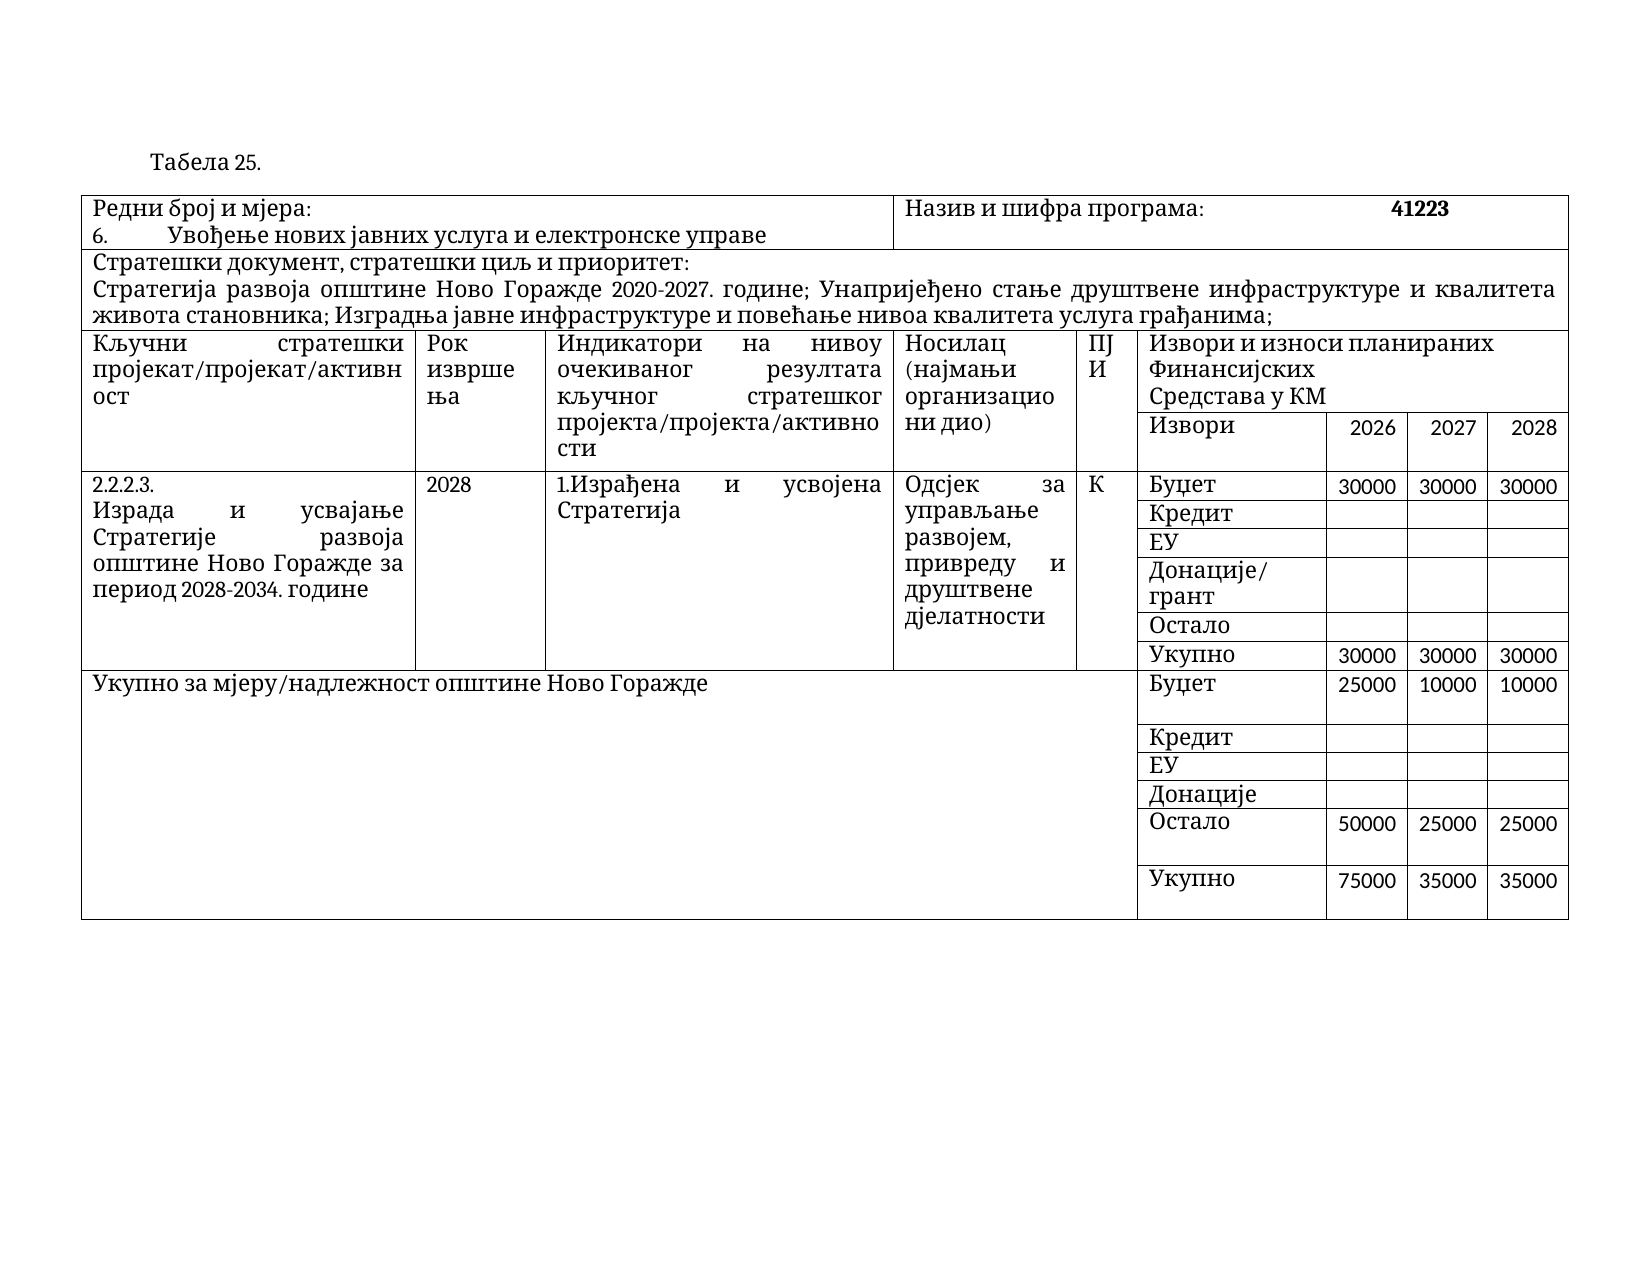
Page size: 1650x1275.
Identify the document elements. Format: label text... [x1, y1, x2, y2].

table_cell 30000 [1327, 472, 1407, 500]
table_cell Извори [1138, 413, 1326, 471]
table_cell 75000 [1327, 866, 1407, 918]
table_cell 2028 [416, 472, 545, 669]
table_cell Рок извршења [416, 331, 545, 471]
table_cell [1488, 558, 1568, 612]
table_cell Кредит [1138, 501, 1326, 528]
table_cell Одсјек за управљање развојем, привреду и друштвене дјелатности [894, 472, 1076, 669]
table_cell [1488, 753, 1568, 780]
table_cell [1408, 558, 1487, 612]
table_cell Индикатори на нивоу очекиваног резултата кључног стратешког пројекта/пројекта/активности [546, 331, 893, 471]
table_cell [1488, 529, 1568, 557]
table_cell Носилац (најмањи организациони дио) [894, 331, 1076, 471]
table_cell 30000 [1488, 642, 1568, 669]
table_cell Буџет [1138, 472, 1326, 500]
table_cell 2026 [1327, 413, 1407, 471]
table_cell [1327, 725, 1407, 752]
table_cell [1408, 529, 1487, 557]
table_header Назив и шифра програма: 41223 [894, 196, 1568, 249]
table_cell [1488, 781, 1568, 808]
table_cell Остало [1138, 809, 1326, 865]
table_cell [1327, 558, 1407, 612]
table_cell 35000 [1408, 866, 1487, 918]
table_cell [1488, 501, 1568, 528]
table_cell Кредит [1138, 725, 1326, 752]
table_cell [1488, 613, 1568, 641]
table_cell 35000 [1488, 866, 1568, 918]
table_cell [1408, 725, 1487, 752]
table_cell Стратешки документ, стратешки циљ и приоритет: Стратегија развоја општине Ново Горажде 2020-2027. године; Унапријеђено стање друштвене инфраструктуре и квалитета живота становника; Изградња јавне инфраструктуре и повећање нивоа квалитета услуга грађанима; [82, 250, 1568, 330]
table_cell 2027 [1408, 413, 1487, 471]
table_cell Укупно за мјеру/надлежност општине Ново Горажде [82, 671, 1137, 918]
table_cell 2028 [1488, 413, 1568, 471]
table_cell 1.Израђена и усвојена Стратегија [546, 472, 893, 669]
table_cell 10000 [1408, 671, 1487, 723]
table_cell [1408, 753, 1487, 780]
table_cell Кључни стратешки пројекат/пројекат/активност [82, 331, 415, 471]
table_cell Буџет [1138, 671, 1326, 723]
table_cell 25000 [1488, 809, 1568, 865]
table_cell Извори и износи планираних Финансијских Средстава у КМ [1138, 331, 1568, 412]
table_cell 25000 [1327, 671, 1407, 723]
table_cell [1408, 781, 1487, 808]
table_cell К [1077, 472, 1137, 669]
table_cell 30000 [1408, 472, 1487, 500]
table_cell Донације/грант [1138, 558, 1326, 612]
table_cell 30000 [1488, 472, 1568, 500]
table_cell 25000 [1408, 809, 1487, 865]
table_cell [1327, 753, 1407, 780]
table_cell Укупно [1138, 866, 1326, 918]
table_header Редни број и мјера: 6. Увођење нових јавних услуга и електронске управе [82, 196, 893, 249]
table_cell 2.2.2.3. Израда и усвајање Стратегије развоја општине Ново Горажде за период 2028-2034. године [82, 472, 415, 669]
table_cell [1408, 501, 1487, 528]
text Табела 25. [150, 150, 1566, 176]
table_cell ЕУ [1138, 529, 1326, 557]
table_cell 10000 [1488, 671, 1568, 723]
table_cell [1488, 725, 1568, 752]
table_cell [1327, 501, 1407, 528]
table_cell [1327, 781, 1407, 808]
table_cell Остало [1138, 613, 1326, 641]
table_cell [1408, 613, 1487, 641]
table_cell ЕУ [1138, 753, 1326, 780]
table_cell [1327, 613, 1407, 641]
table_cell 30000 [1327, 642, 1407, 669]
table_cell 50000 [1327, 809, 1407, 865]
table_cell Укупно [1138, 642, 1326, 669]
table_cell [1327, 529, 1407, 557]
table_cell 30000 [1408, 642, 1487, 669]
table_cell ПЈИ [1077, 331, 1137, 471]
table_cell Донације [1138, 781, 1326, 808]
